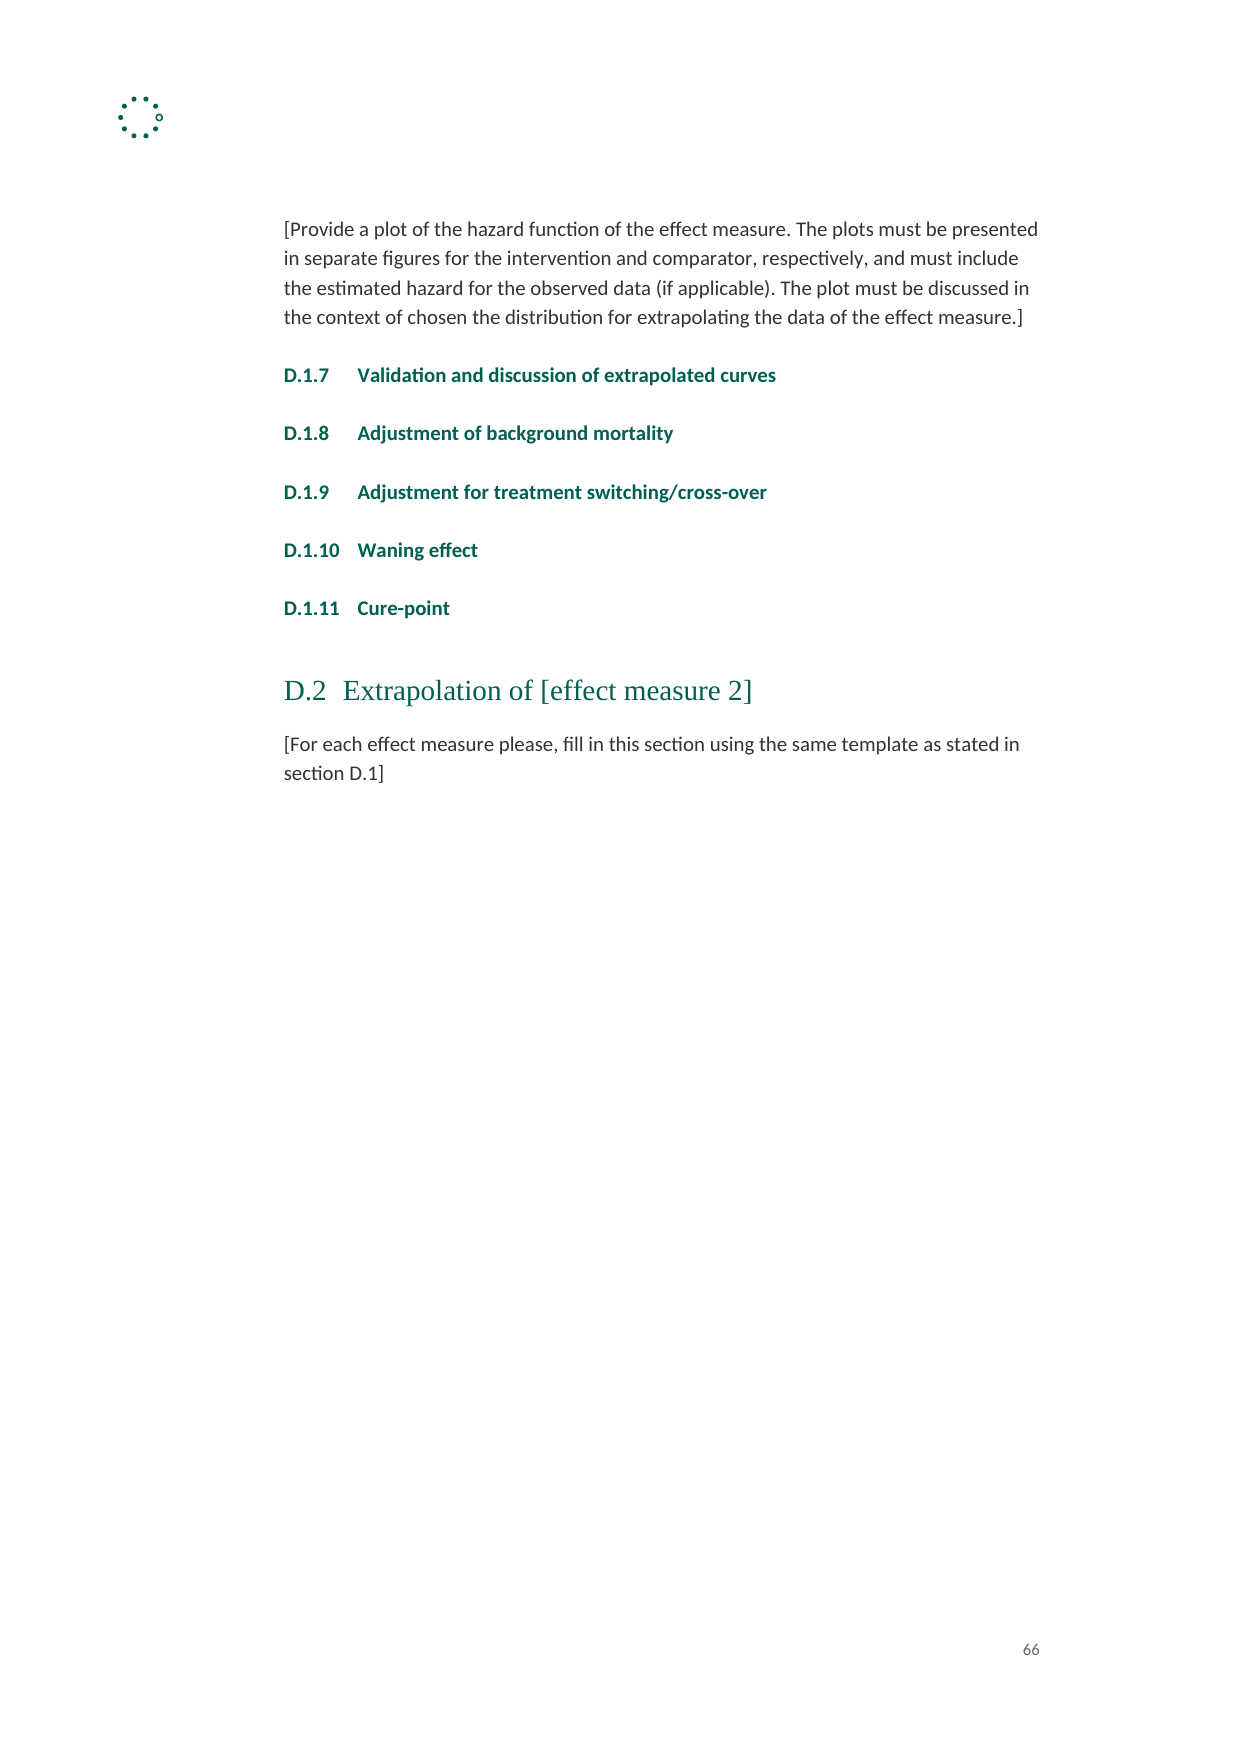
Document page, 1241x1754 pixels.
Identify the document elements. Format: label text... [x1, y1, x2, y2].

subtitle Extrapolation of [effect measure 2] [283, 671, 1039, 706]
subtitle Cure-point [283, 592, 1039, 621]
subtitle Adjustment of background mortality [283, 417, 1039, 446]
subtitle Validation and discussion of extrapolated curves [283, 358, 1039, 388]
subtitle Adjustment for treatment switching/cross-over [283, 475, 1039, 504]
text [Provide a plot of the hazard function of the effect measure. The plots must be presented in separate figures for the intervention and comparator, respectively, and must include the estimated hazard for the observed data (if applicable). The plot must be discussed in the context of chosen the distribution for extrapolating the data of the effect measure.] [283, 213, 1039, 329]
subtitle Waning effect [283, 533, 1039, 563]
text [For each effect measure please, fill in this section using the same template as stated in section D.1] [283, 727, 1039, 786]
